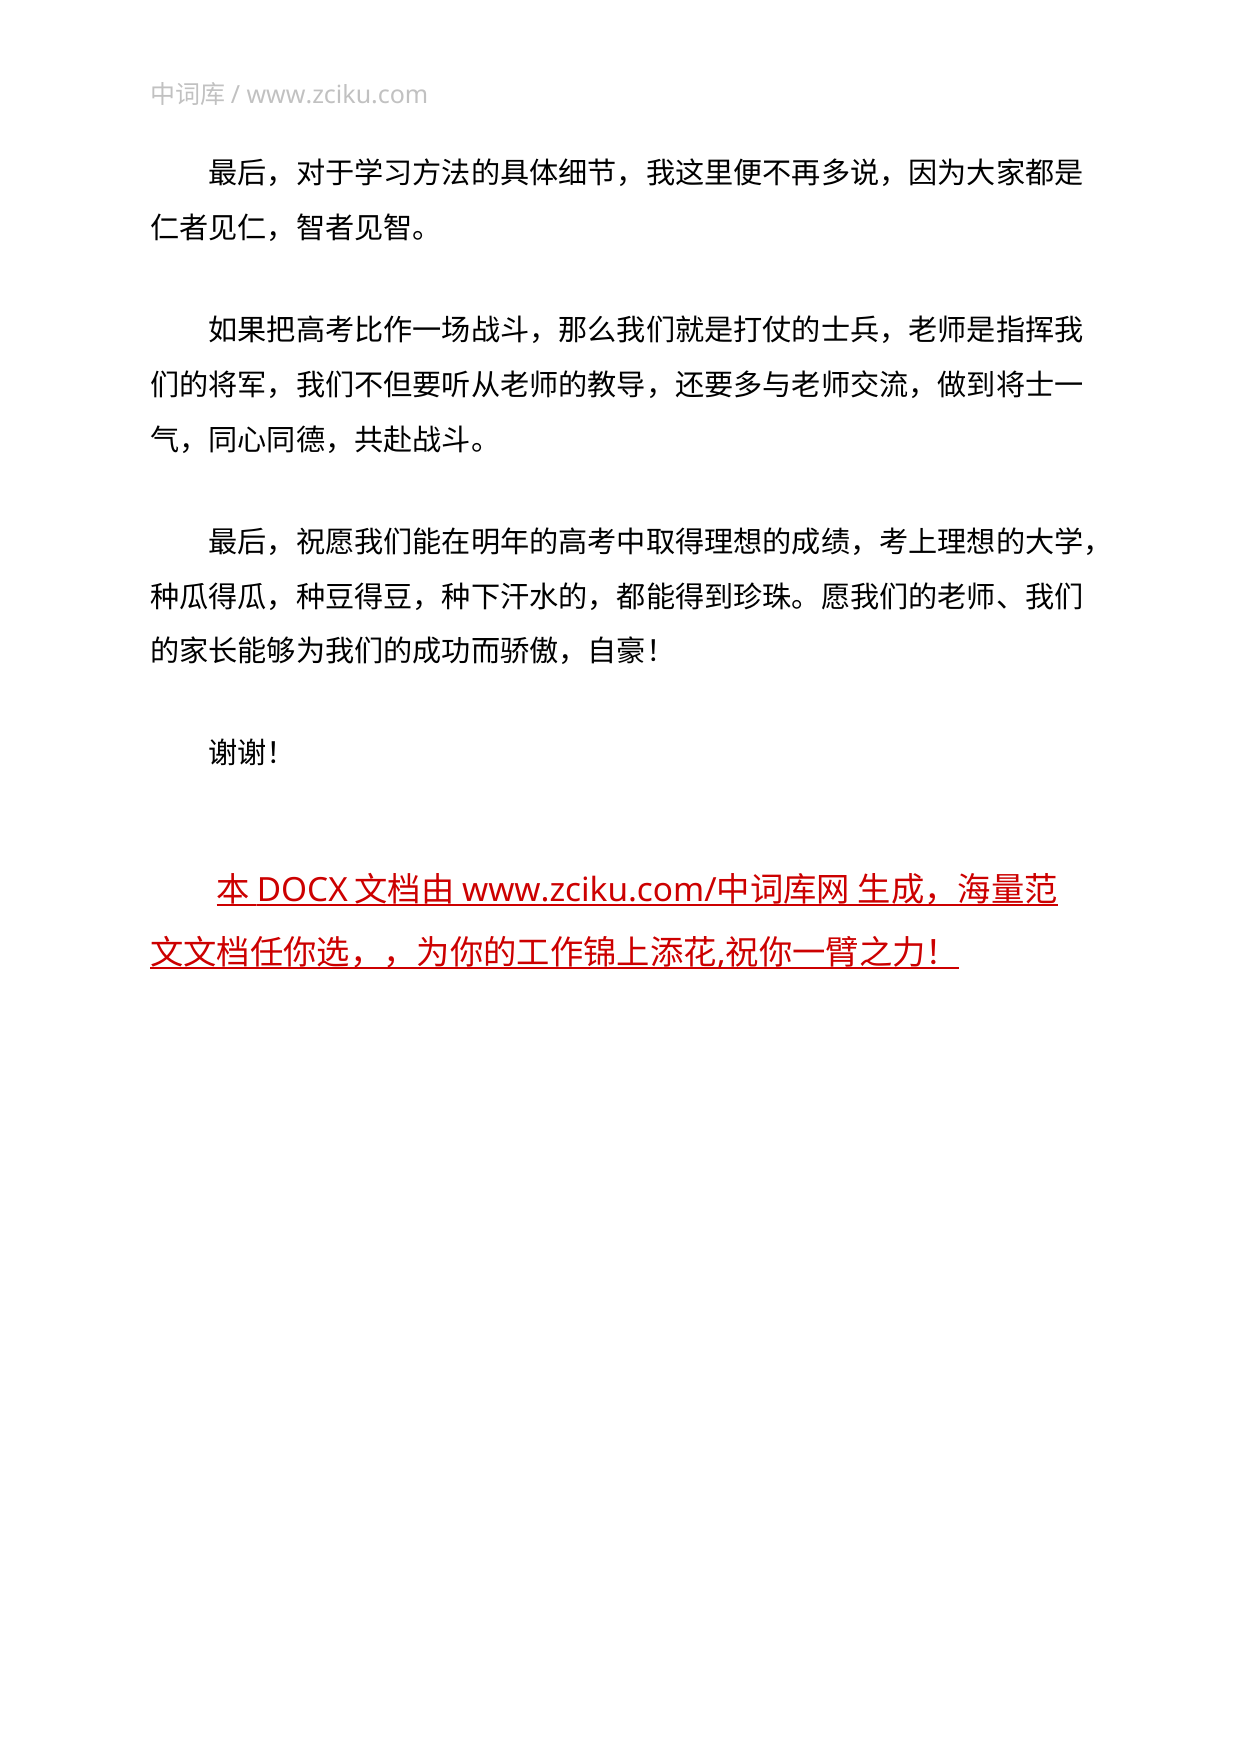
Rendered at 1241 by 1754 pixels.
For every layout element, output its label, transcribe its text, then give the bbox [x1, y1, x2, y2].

text 谢谢！ [150, 730, 1090, 772]
text 最后，对于学习方法的具体细节，我这里便不再多说，因为大家都是仁者见仁，智者见智。 [150, 150, 1090, 247]
text 如果把高考比作一场战斗，那么我们就是打仗的士兵，老师是指挥我们的将军，我们不但要听从老师的教导，还要多与老师交流，做到将士一气，同心同德，共赴战斗。 [150, 307, 1090, 459]
text 最后，祝愿我们能在明年的高考中取得理想的成绩，考上理想的大学，种瓜得瓜，种豆得豆，种下汗水的，都能得到珍珠。愿我们的老师、我们的家长能够为我们的成功而骄傲，自豪！ [150, 518, 1090, 670]
text 本DOCX文档由 www.zciku.com/中词库网 生成，海量范文文档任你选，，为你的工作锦上添花,祝你一臂之力！ [150, 863, 1090, 974]
